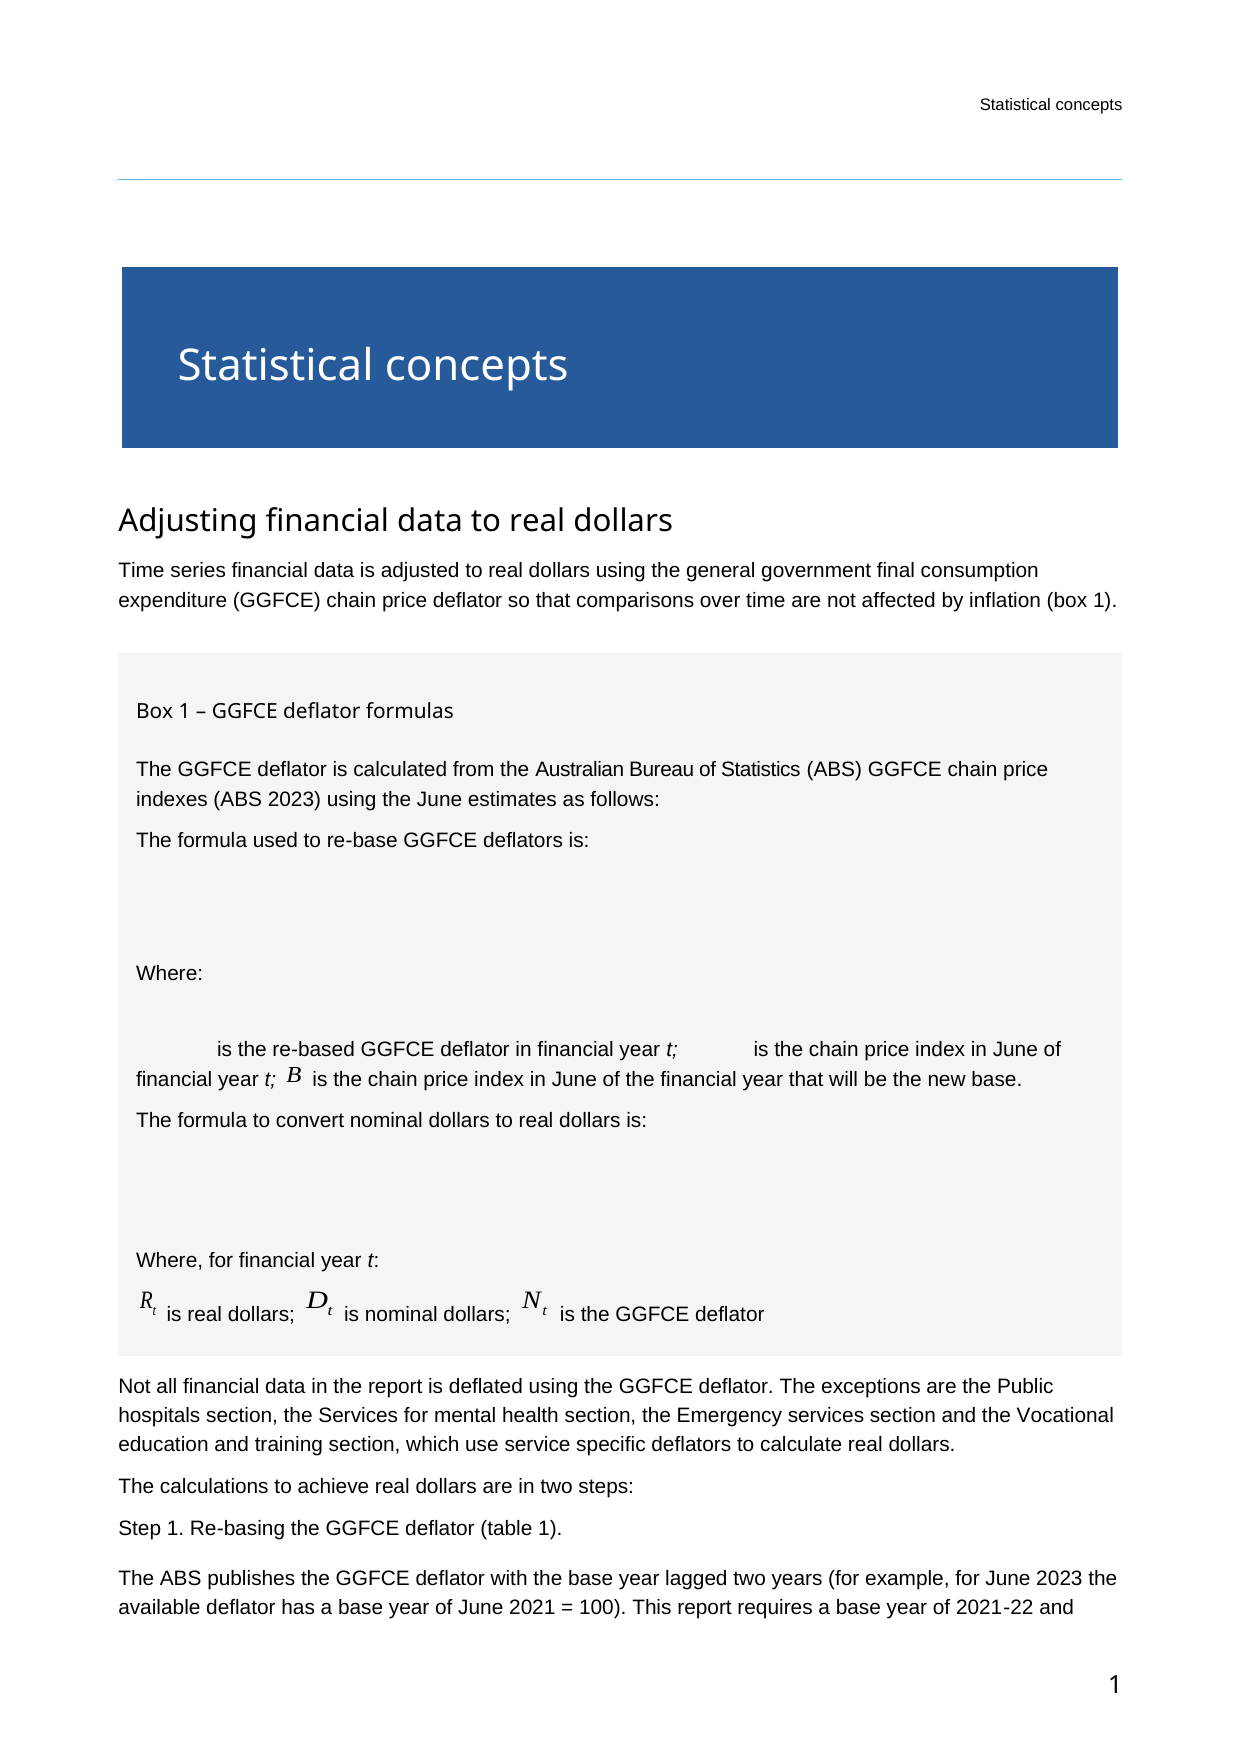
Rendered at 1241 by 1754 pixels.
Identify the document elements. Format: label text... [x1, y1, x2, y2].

table_cell The GGFCE deflator is calculated from the Australian Bureau of Statistics (ABS) GGFCE chain price indexes (ABS 2023) using the June estimates as follows: The formula used to re-base GGFCE deflators is: Where: is the re-based GGFCE deflator in financial year t; is the chain price index in June of financial year t; is the chain price index in June of the financial year that will be the new base. The formula to convert nominal dollars to real dollars is: Where, for financial year t: is real dollars; is nominal dollars; is the GGFCE deflator [118, 737, 1122, 1356]
subtitle Statistical concepts [123, 269, 1117, 447]
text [118, 1560, 1122, 1618]
text The calculations to achieve real dollars are in two steps: [118, 1468, 1122, 1498]
text Time series financial data is adjusted to real dollars using the general government final consumption expenditure (GGFCE) chain price deflator so that comparisons over time are not affected by inflation (box 1). [118, 553, 1122, 611]
text Step 1. Re-basing the GGFCE deflator (table 1). [118, 1510, 1122, 1539]
table_header Box 1 – GGFCE deflator formulas [118, 653, 1122, 737]
subtitle Adjusting financial data to real dollars [118, 498, 1122, 541]
text Not all financial data in the report is deflated using the GGFCE deflator. The exceptions are the Public hospitals section, the Services for mental health section, the Emergency services section and the Vocational education and training section, which use service specific deflators to calculate real dollars. [118, 1368, 1122, 1456]
